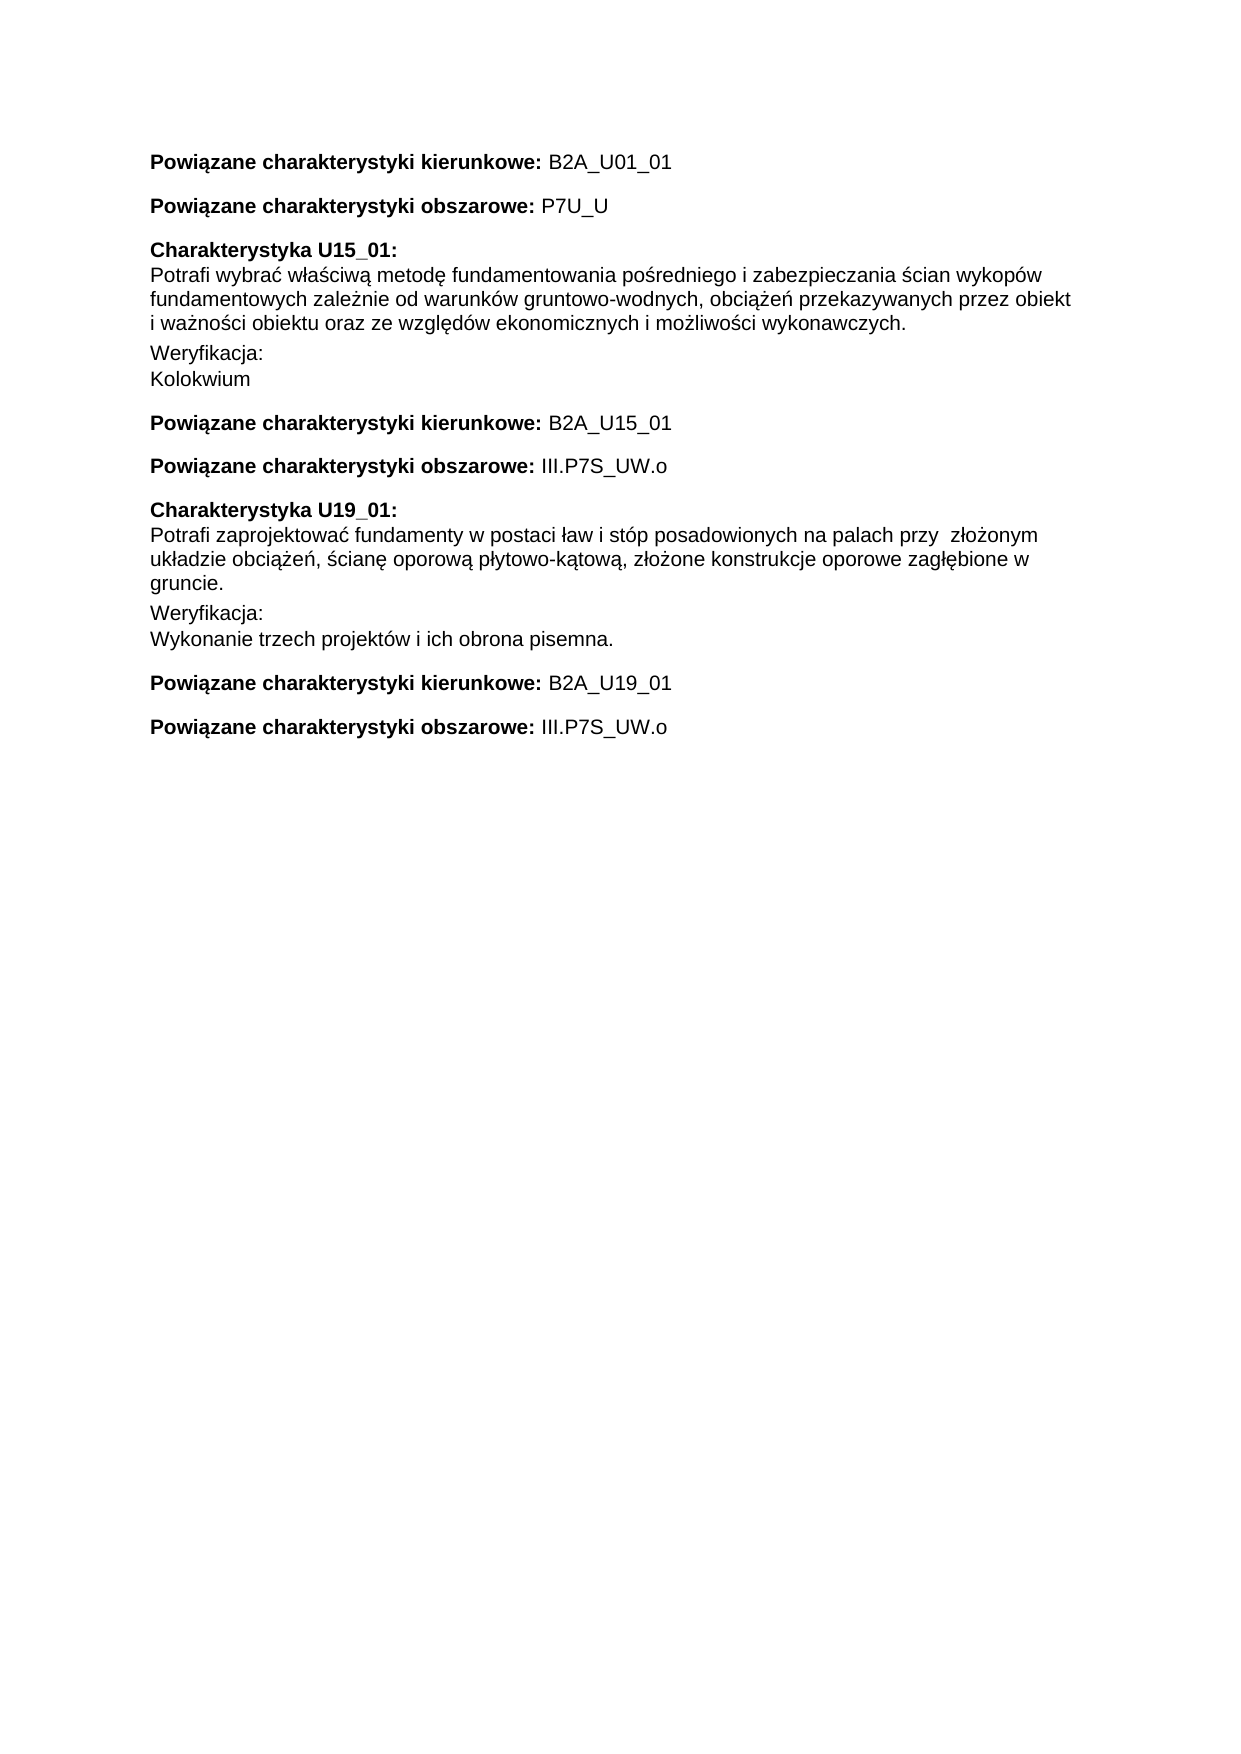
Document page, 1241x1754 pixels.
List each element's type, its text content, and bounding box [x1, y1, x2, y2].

text Charakterystyka U15_01: [150, 237, 1090, 261]
text Powiązane charakterystyki kierunkowe: B2A_U19_01 [150, 671, 1090, 695]
text Weryfikacja: [150, 341, 1090, 364]
text Powiązane charakterystyki obszarowe: III.P7S_UW.o [150, 714, 1090, 738]
text Powiązane charakterystyki obszarowe: III.P7S_UW.o [150, 454, 1090, 478]
text Weryfikacja: [150, 601, 1090, 625]
text Powiązane charakterystyki kierunkowe: B2A_U01_01 [150, 150, 1090, 174]
text Potrafi zaprojektować fundamenty w postaci ław i stóp posadowionych na palach przy złożonym układzie obciążeń, ścianę oporową płytowo-kątową, złożone konstrukcje oporowe zagłębione w gruncie. [150, 523, 1090, 595]
text Potrafi wybrać właściwą metodę fundamentowania pośredniego i zabezpieczania ścian wykopów fundamentowych zależnie od warunków gruntowo-wodnych, obciążeń przekazywanych przez obiekt i ważności obiektu oraz ze względów ekonomicznych i możliwości wykonawczych. [150, 262, 1090, 334]
text Charakterystyka U19_01: [150, 498, 1090, 522]
text Wykonanie trzech projektów i ich obrona pisemna. [150, 627, 1090, 651]
text Kolokwium [150, 367, 1090, 391]
text Powiązane charakterystyki kierunkowe: B2A_U15_01 [150, 410, 1090, 434]
text Powiązane charakterystyki obszarowe: P7U_U [150, 194, 1090, 218]
